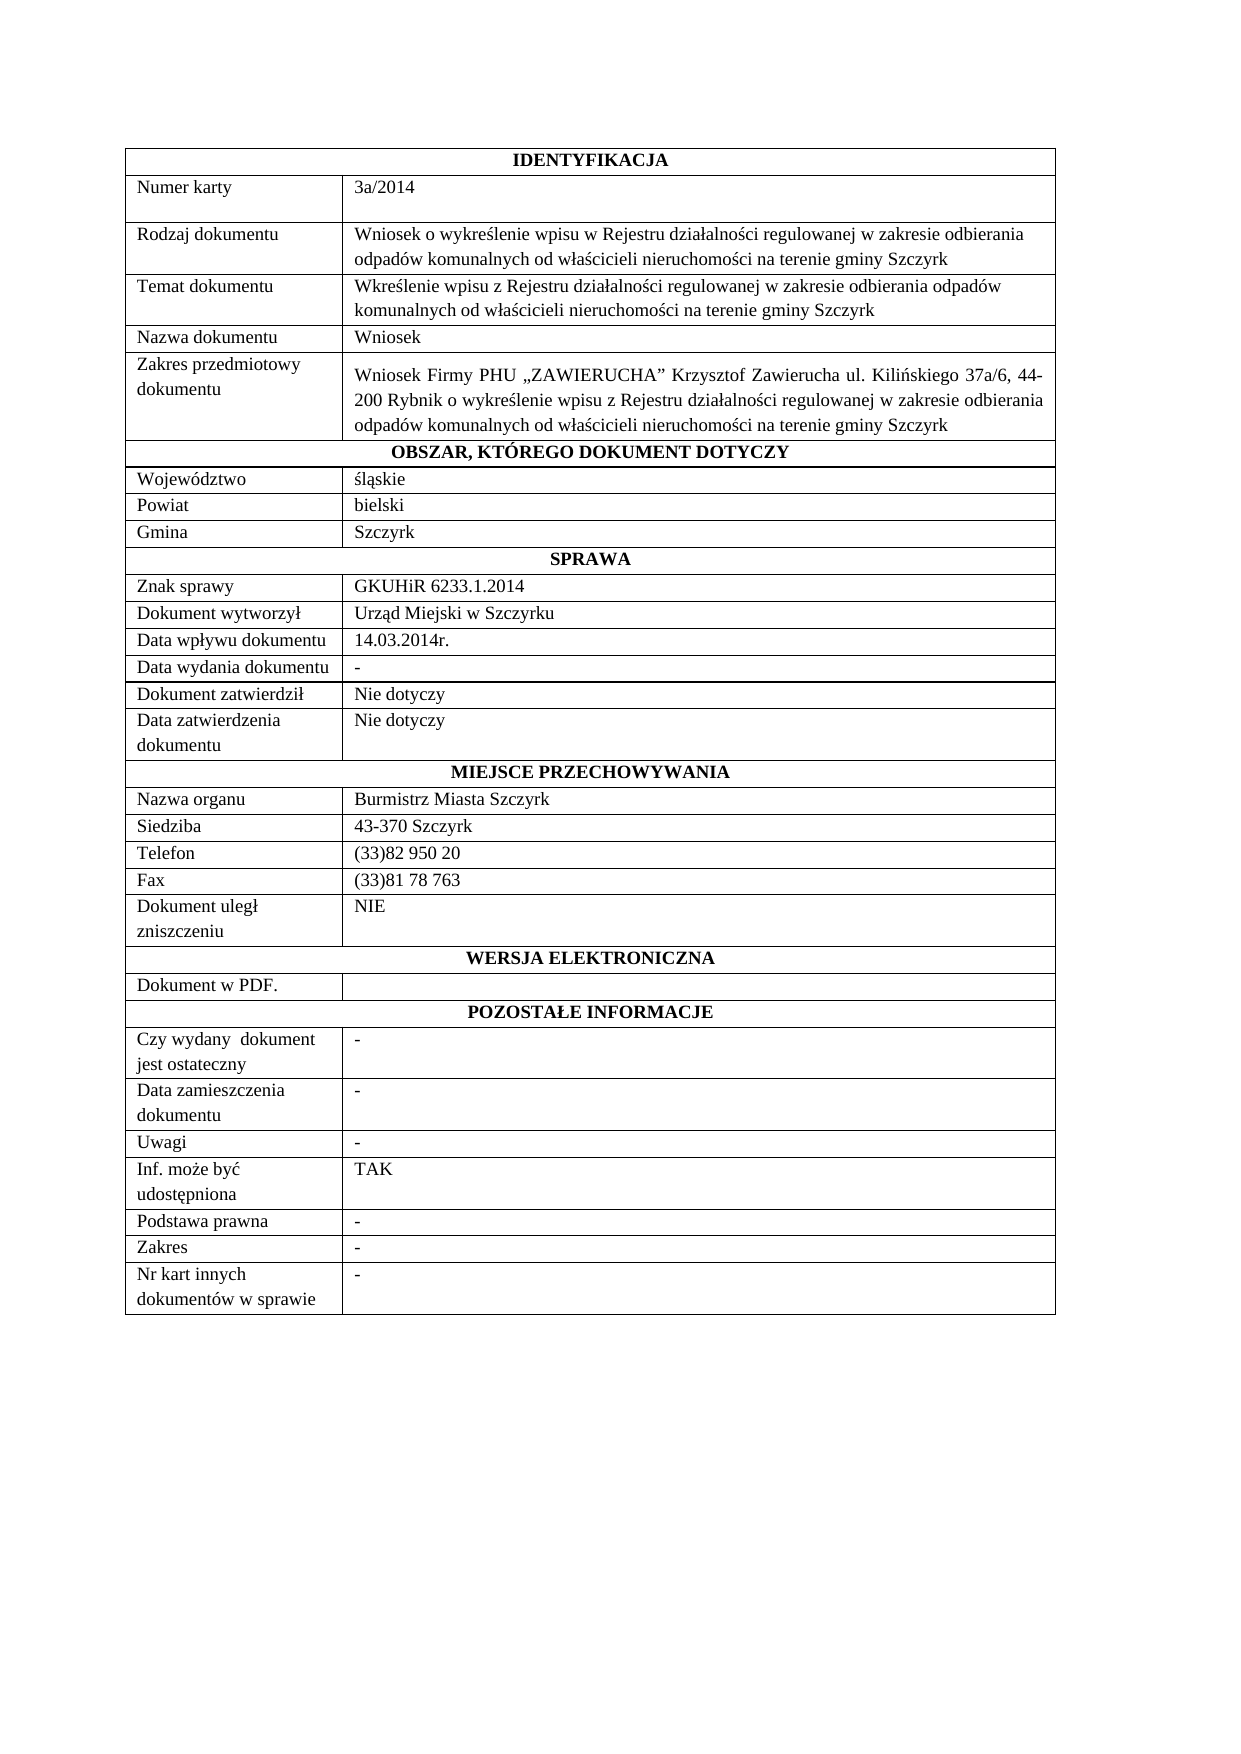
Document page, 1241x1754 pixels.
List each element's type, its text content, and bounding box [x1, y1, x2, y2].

table_cell Wniosek Firmy PHU „ZAWIERUCHA” Krzysztof Zawierucha ul. Kilińskiego 37a/6, 44-200 Rybnik o wykreślenie wpisu z Rejestru działalności regulowanej w zakresie odbierania odpadów komunalnych od właścicieli nieruchomości na terenie gminy Szczyrk [343, 353, 1055, 439]
table_cell Dokument uległ zniszczeniu [126, 895, 342, 946]
table_cell Wkreślenie wpisu z Rejestru działalności regulowanej w zakresie odbierania odpadów komunalnych od właścicieli nieruchomości na terenie gminy Szczyrk [343, 275, 1055, 325]
table_cell Gmina [126, 521, 342, 547]
table_cell Telefon [126, 842, 342, 867]
table_cell POZOSTAŁE INFORMACJE [126, 1001, 1055, 1027]
table_cell Inf. może być udostępniona [126, 1158, 342, 1208]
table_cell - [343, 1236, 1055, 1262]
table_cell Numer karty [126, 176, 342, 222]
table_cell 43-370 Szczyrk [343, 815, 1055, 841]
table_cell NIE [343, 895, 1055, 946]
table_cell - [343, 1079, 1055, 1130]
table_cell Data wydania dokumentu [126, 656, 342, 681]
table_cell Szczyrk [343, 521, 1055, 547]
table_cell Data zatwierdzenia dokumentu [126, 709, 342, 760]
table_cell śląskie [343, 468, 1055, 493]
table_cell Nie dotyczy [343, 683, 1055, 708]
table_cell Data wpływu dokumentu [126, 629, 342, 654]
table_cell Dokument w PDF. [126, 974, 342, 1000]
table_cell Podstawa prawna [126, 1210, 342, 1235]
table_cell Powiat [126, 494, 342, 520]
table_cell - [343, 1028, 1055, 1078]
table_cell Znak sprawy [126, 575, 342, 601]
table_cell - [343, 1263, 1055, 1314]
table_cell Zakres przedmiotowy dokumentu [126, 353, 342, 439]
table_cell MIEJSCE PRZECHOWYWANIA [126, 761, 1055, 787]
table_cell Wniosek [343, 326, 1055, 352]
table_cell Nie dotyczy [343, 709, 1055, 760]
table_cell Rodzaj dokumentu [126, 223, 342, 273]
table_cell Wniosek o wykreślenie wpisu w Rejestru działalności regulowanej w zakresie odbierania odpadów komunalnych od właścicieli nieruchomości na terenie gminy Szczyrk [343, 223, 1055, 273]
table_header IDENTYFIKACJA [126, 149, 1055, 174]
table_cell WERSJA ELEKTRONICZNA [126, 947, 1055, 973]
table_cell Data zamieszczenia dokumentu [126, 1079, 342, 1130]
table_cell (33)81 78 763 [343, 869, 1055, 894]
table_cell Burmistrz Miasta Szczyrk [343, 788, 1055, 814]
table_cell Czy wydany dokument jest ostateczny [126, 1028, 342, 1078]
table_cell Nr kart innych dokumentów w sprawie [126, 1263, 342, 1314]
table_cell Nazwa dokumentu [126, 326, 342, 352]
table_cell Województwo [126, 468, 342, 493]
table_cell Dokument wytworzył [126, 602, 342, 628]
table_cell Uwagi [126, 1131, 342, 1157]
table_cell (33)82 950 20 [343, 842, 1055, 867]
table_cell Siedziba [126, 815, 342, 841]
table_cell [343, 974, 1055, 1000]
table_cell 14.03.2014r. [343, 629, 1055, 654]
table_cell Nazwa organu [126, 788, 342, 814]
table_cell Fax [126, 869, 342, 894]
table_cell Temat dokumentu [126, 275, 342, 325]
table_cell Zakres [126, 1236, 342, 1262]
table_cell 3a/2014 [343, 176, 1055, 222]
table_cell SPRAWA [126, 548, 1055, 574]
table_cell GKUHiR 6233.1.2014 [343, 575, 1055, 601]
table_cell TAK [343, 1158, 1055, 1208]
table_cell Urząd Miejski w Szczyrku [343, 602, 1055, 628]
table_cell - [343, 656, 1055, 681]
table_cell - [343, 1131, 1055, 1157]
table_cell - [343, 1210, 1055, 1235]
table_cell Dokument zatwierdził [126, 683, 342, 708]
table_cell OBSZAR, KTÓREGO DOKUMENT DOTYCZY [126, 441, 1055, 466]
table_cell bielski [343, 494, 1055, 520]
